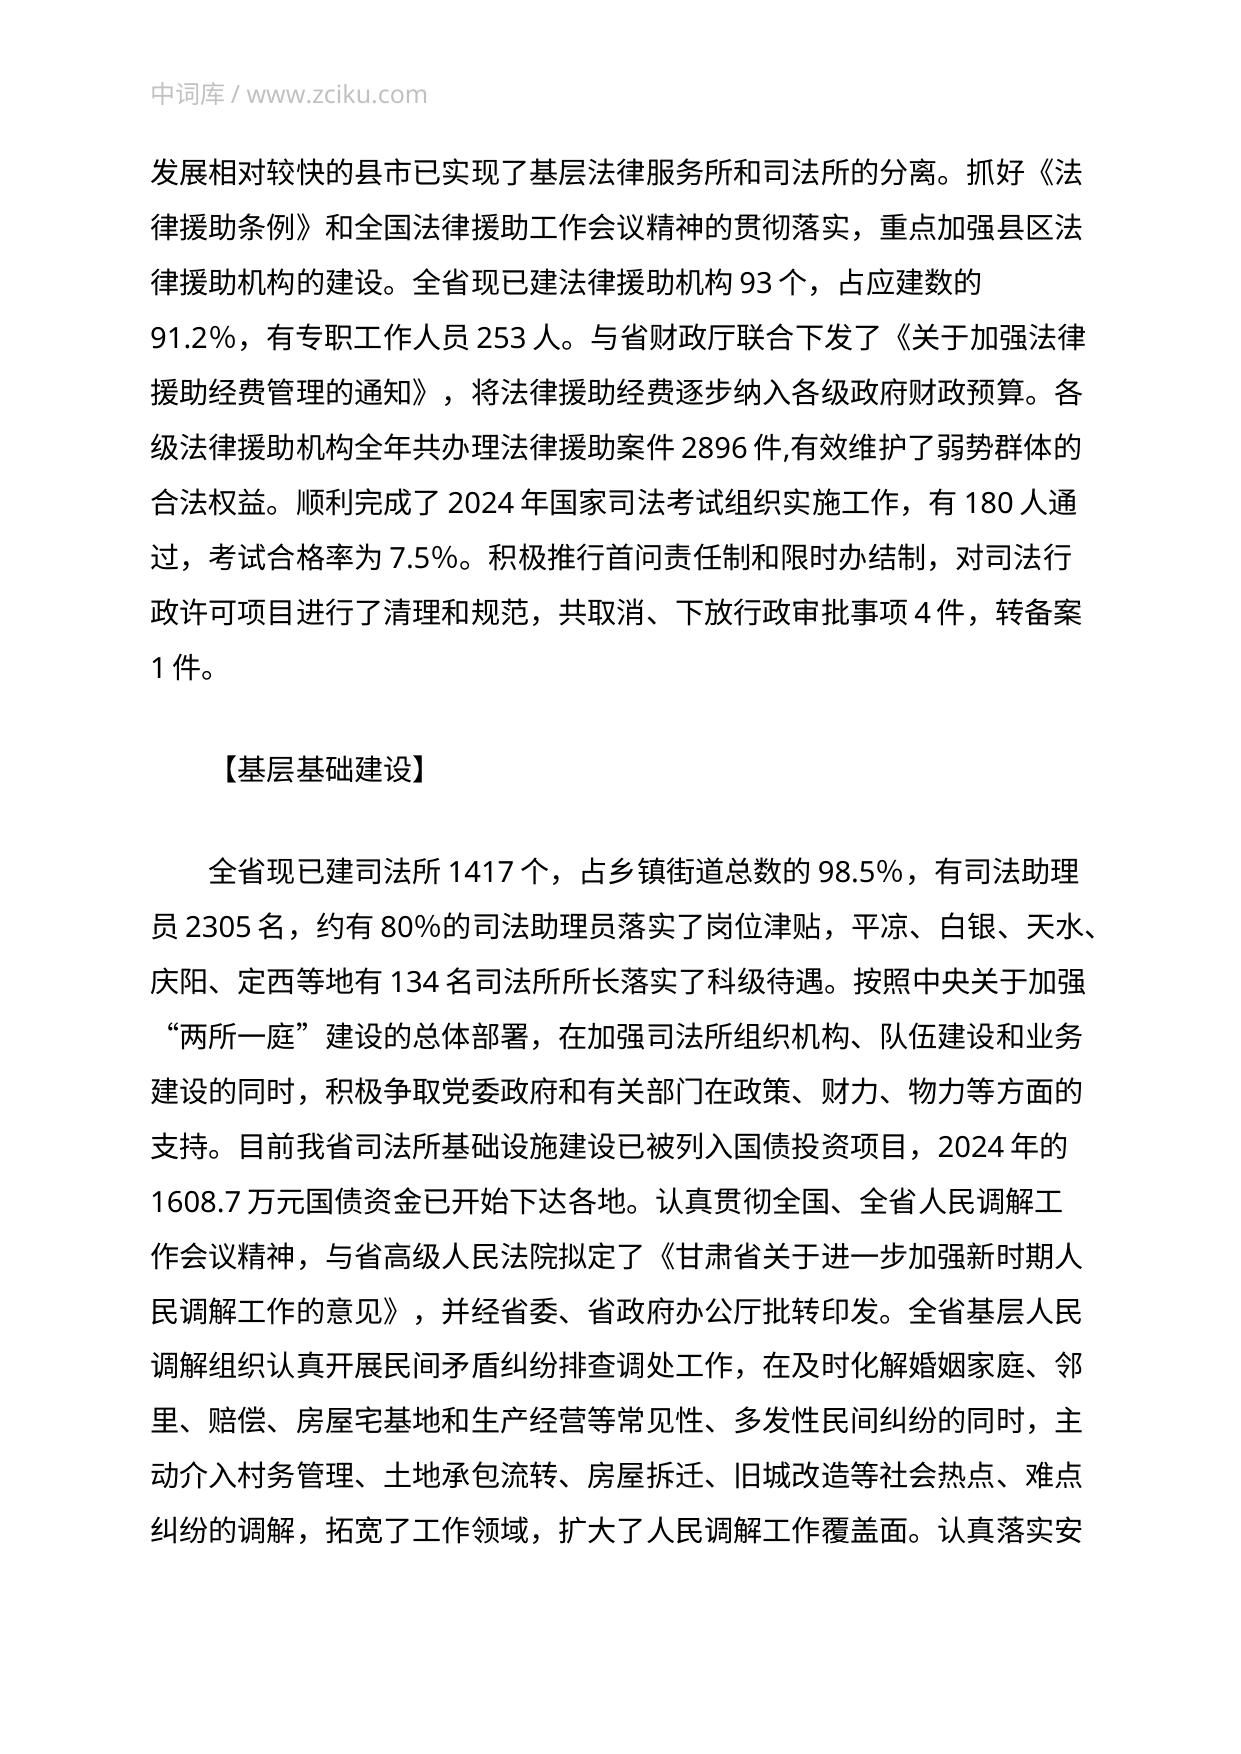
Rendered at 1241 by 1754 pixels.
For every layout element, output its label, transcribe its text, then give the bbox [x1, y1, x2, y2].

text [150, 150, 1090, 687]
text 【基层基础建设】 [150, 747, 1090, 789]
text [150, 848, 1090, 1550]
